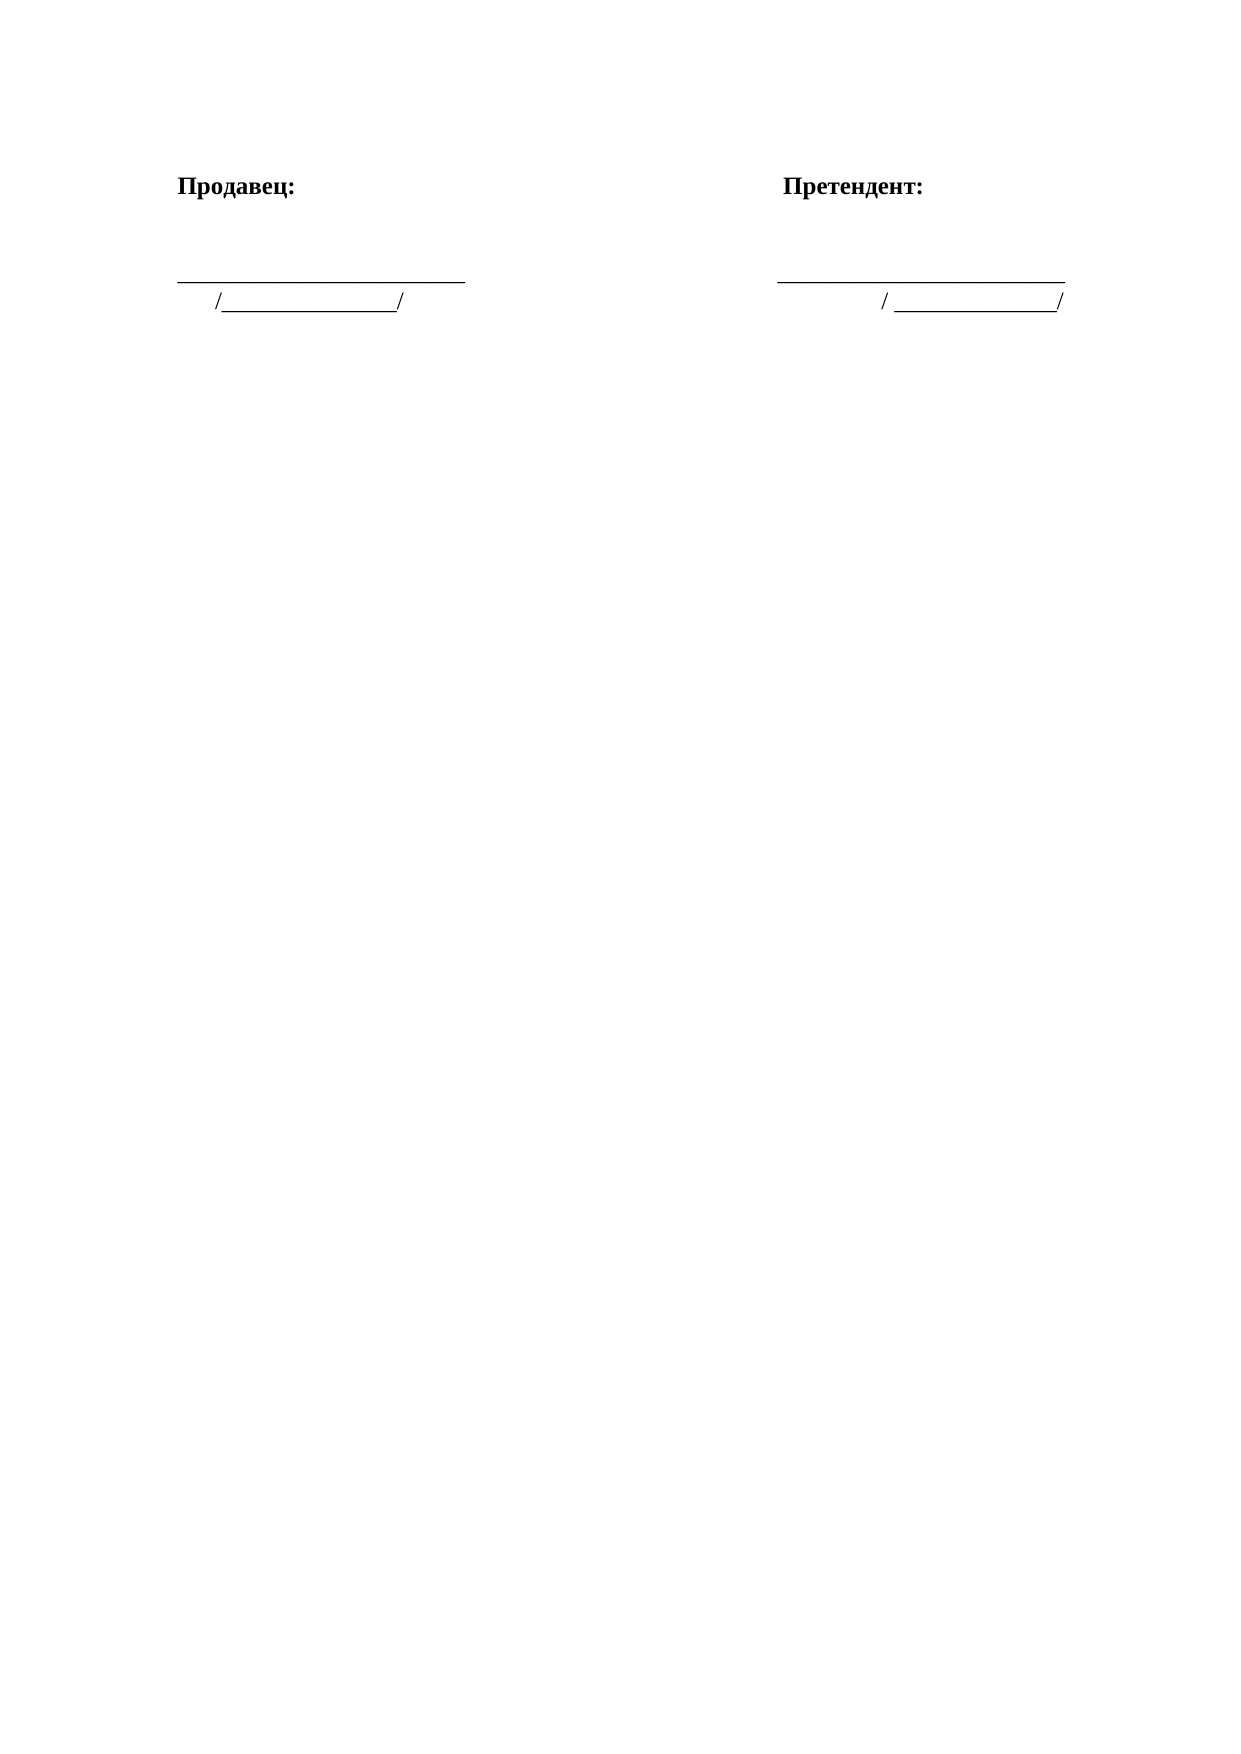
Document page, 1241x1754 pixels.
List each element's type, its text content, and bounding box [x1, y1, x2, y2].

text Продавец: Претендент: [177, 171, 1181, 200]
title _______________________ _______________________ [177, 257, 1181, 286]
text /______________/ / _____________/ [177, 286, 1181, 315]
